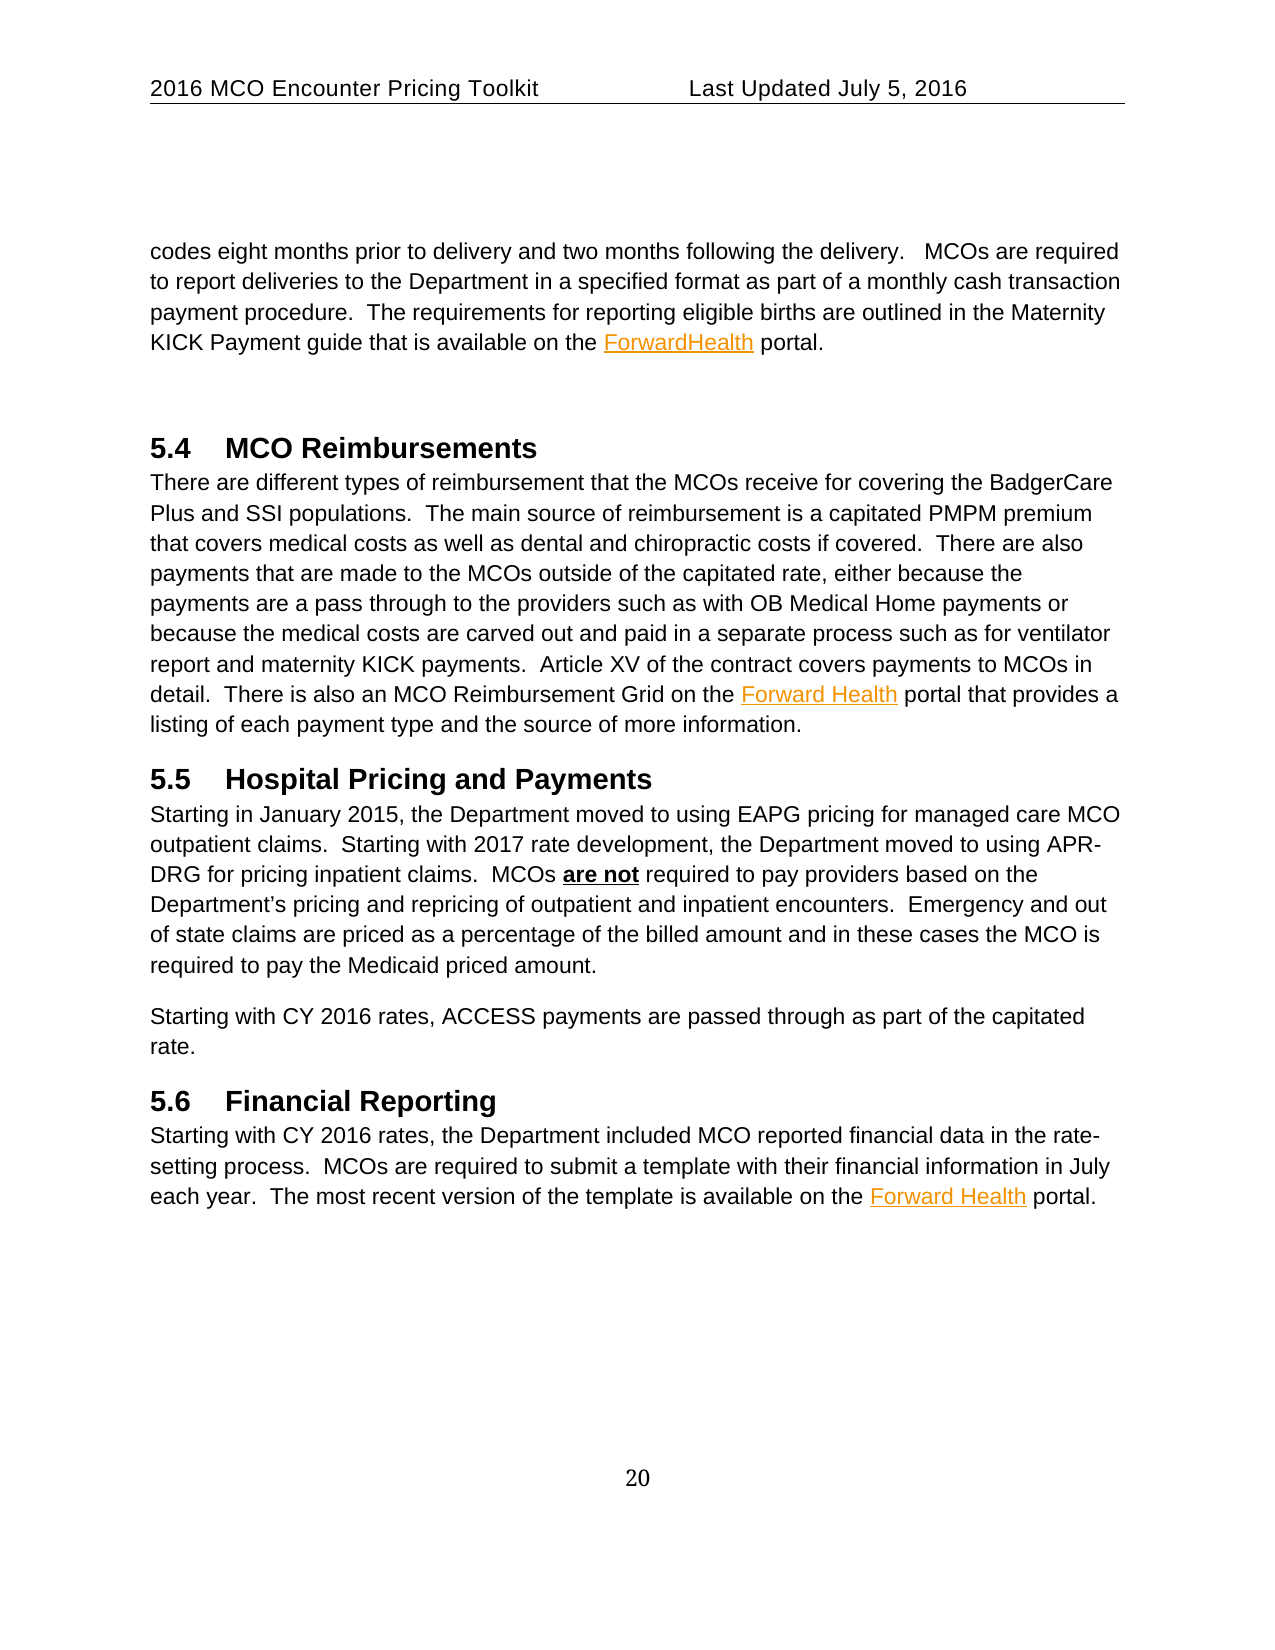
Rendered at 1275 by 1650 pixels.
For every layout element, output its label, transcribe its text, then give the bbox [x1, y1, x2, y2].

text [150, 238, 1125, 355]
text Starting in January 2015, the Department moved to using EAPG pricing for managed care MCO outpatient claims. Starting with 2017 rate development, the Department moved to using APR-DRG for pricing inpatient claims. MCOs are not required to pay providers based on the Department’s pricing and repricing of outpatient and inpatient encounters. Emergency and out of state claims are priced as a percentage of the billed amount and in these cases the MCO is required to pay the Medicaid priced amount. [150, 801, 1125, 978]
text There are different types of reimbursement that the MCOs receive for covering the BadgerCare Plus and SSI populations. The main source of reimbursement is a capitated PMPM premium that covers medical costs as well as dental and chiropractic costs if covered. There are also payments that are made to the MCOs outside of the capitated rate, either because the payments are a pass through to the providers such as with OB Medical Home payments or because the medical costs are carved out and paid in a separate process such as for ventilator report and maternity KICK payments. Article XV of the contract covers payments to MCOs in detail. There is also an MCO Reimbursement Grid on the Forward Health portal that provides a listing of each payment type and the source of more information. [150, 469, 1125, 737]
subtitle MCO Reimbursements [150, 431, 1125, 464]
subtitle Financial Reporting [150, 1084, 1125, 1117]
text Starting with CY 2016 rates, ACCESS payments are passed through as part of the capitated rate. [150, 1003, 1125, 1059]
text Starting with CY 2016 rates, the Department included MCO reported financial data in the rate-setting process. MCOs are required to submit a template with their financial information in July each year. The most recent version of the template is available on the Forward Health portal. [150, 1122, 1125, 1209]
subtitle Hospital Pricing and Payments [150, 762, 1125, 796]
